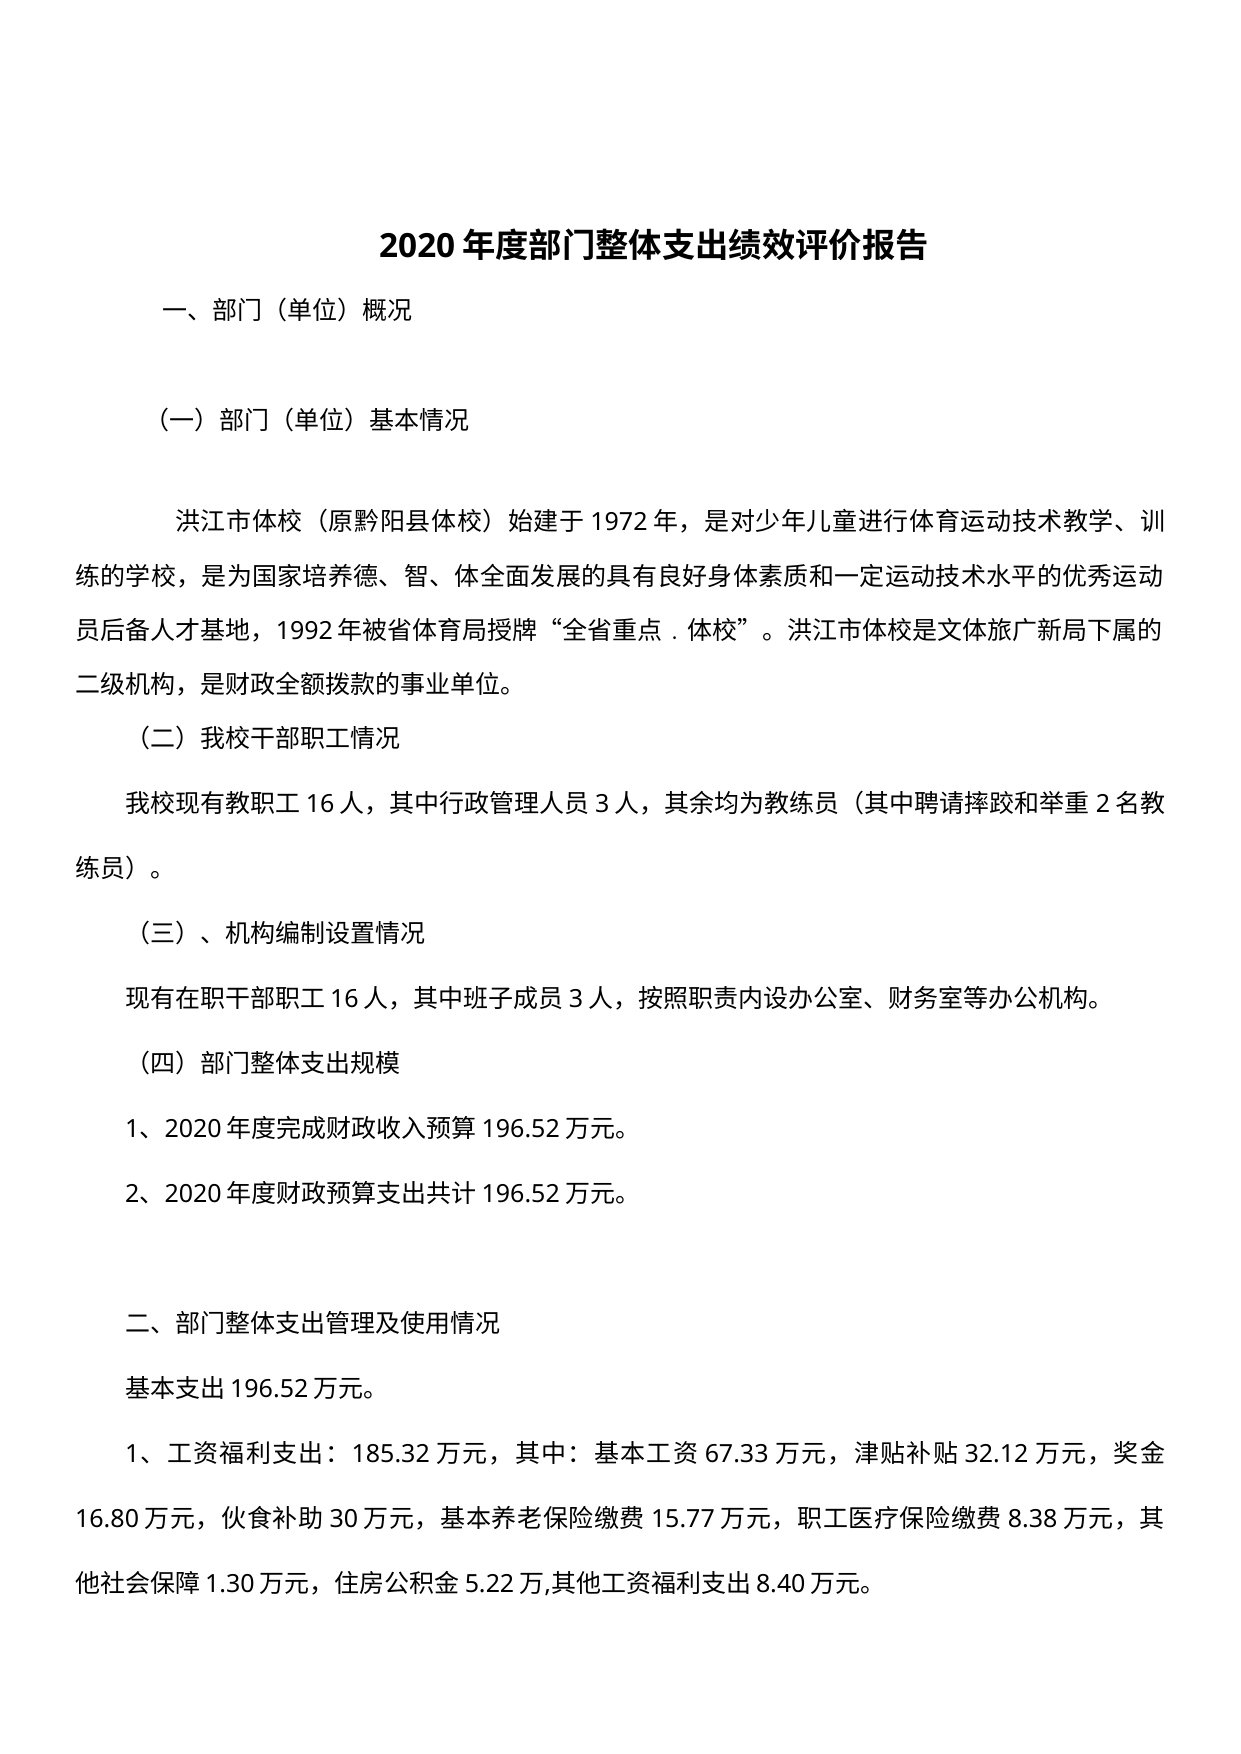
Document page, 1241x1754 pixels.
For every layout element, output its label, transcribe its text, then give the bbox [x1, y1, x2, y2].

text （二）我校干部职工情况 [75, 704, 1165, 769]
text （一）部门（单位）基本情况 [75, 386, 1165, 451]
text 一、部门（单位）概况 [75, 276, 1165, 341]
text 二、部门整体支出管理及使用情况 [75, 1289, 1165, 1354]
text 2020年度部门整体支出绩效评价报告 [75, 211, 1165, 276]
text 洪江市体校（原黔阳县体校）始建于1972年，是对少年儿童进行体育运动技术教学、训练的学校，是为国家培养德、智、体全面发展的具有良好身体素质和一定运动技术水平的优秀运动员后备人才基地，1992年被省体育局授牌“全省重点﹒体校”。洪江市体校是文体旅广新局下属的二级机构，是财政全额拨款的事业单位。 [75, 487, 1165, 704]
text 我校现有教职工16人，其中行政管理人员3人，其余均为教练员（其中聘请摔跤和举重2名教练员）。 [75, 769, 1165, 899]
text （三）、机构编制设置情况 [75, 899, 1165, 964]
text （四）部门整体支出规模 [75, 1029, 1165, 1094]
text 1、2020年度完成财政收入预算196.52万元。 [75, 1094, 1165, 1159]
text 1、工资福利支出：185.32万元，其中：基本工资67.33万元，津贴补贴32.12万元，奖金16.80万元，伙食补助30万元，基本养老保险缴费15.77万元，职工医疗保险缴费8.38万元，其他社会保障1.30万元，住房公积金5.22万,其他工资福利支出8.40万元。 [75, 1419, 1165, 1614]
text 现有在职干部职工16人，其中班子成员3人，按照职责内设办公室、财务室等办公机构。 [75, 964, 1165, 1029]
text 2、2020年度财政预算支出共计196.52万元。 [75, 1159, 1165, 1224]
text 基本支出196.52万元。 [75, 1354, 1165, 1419]
